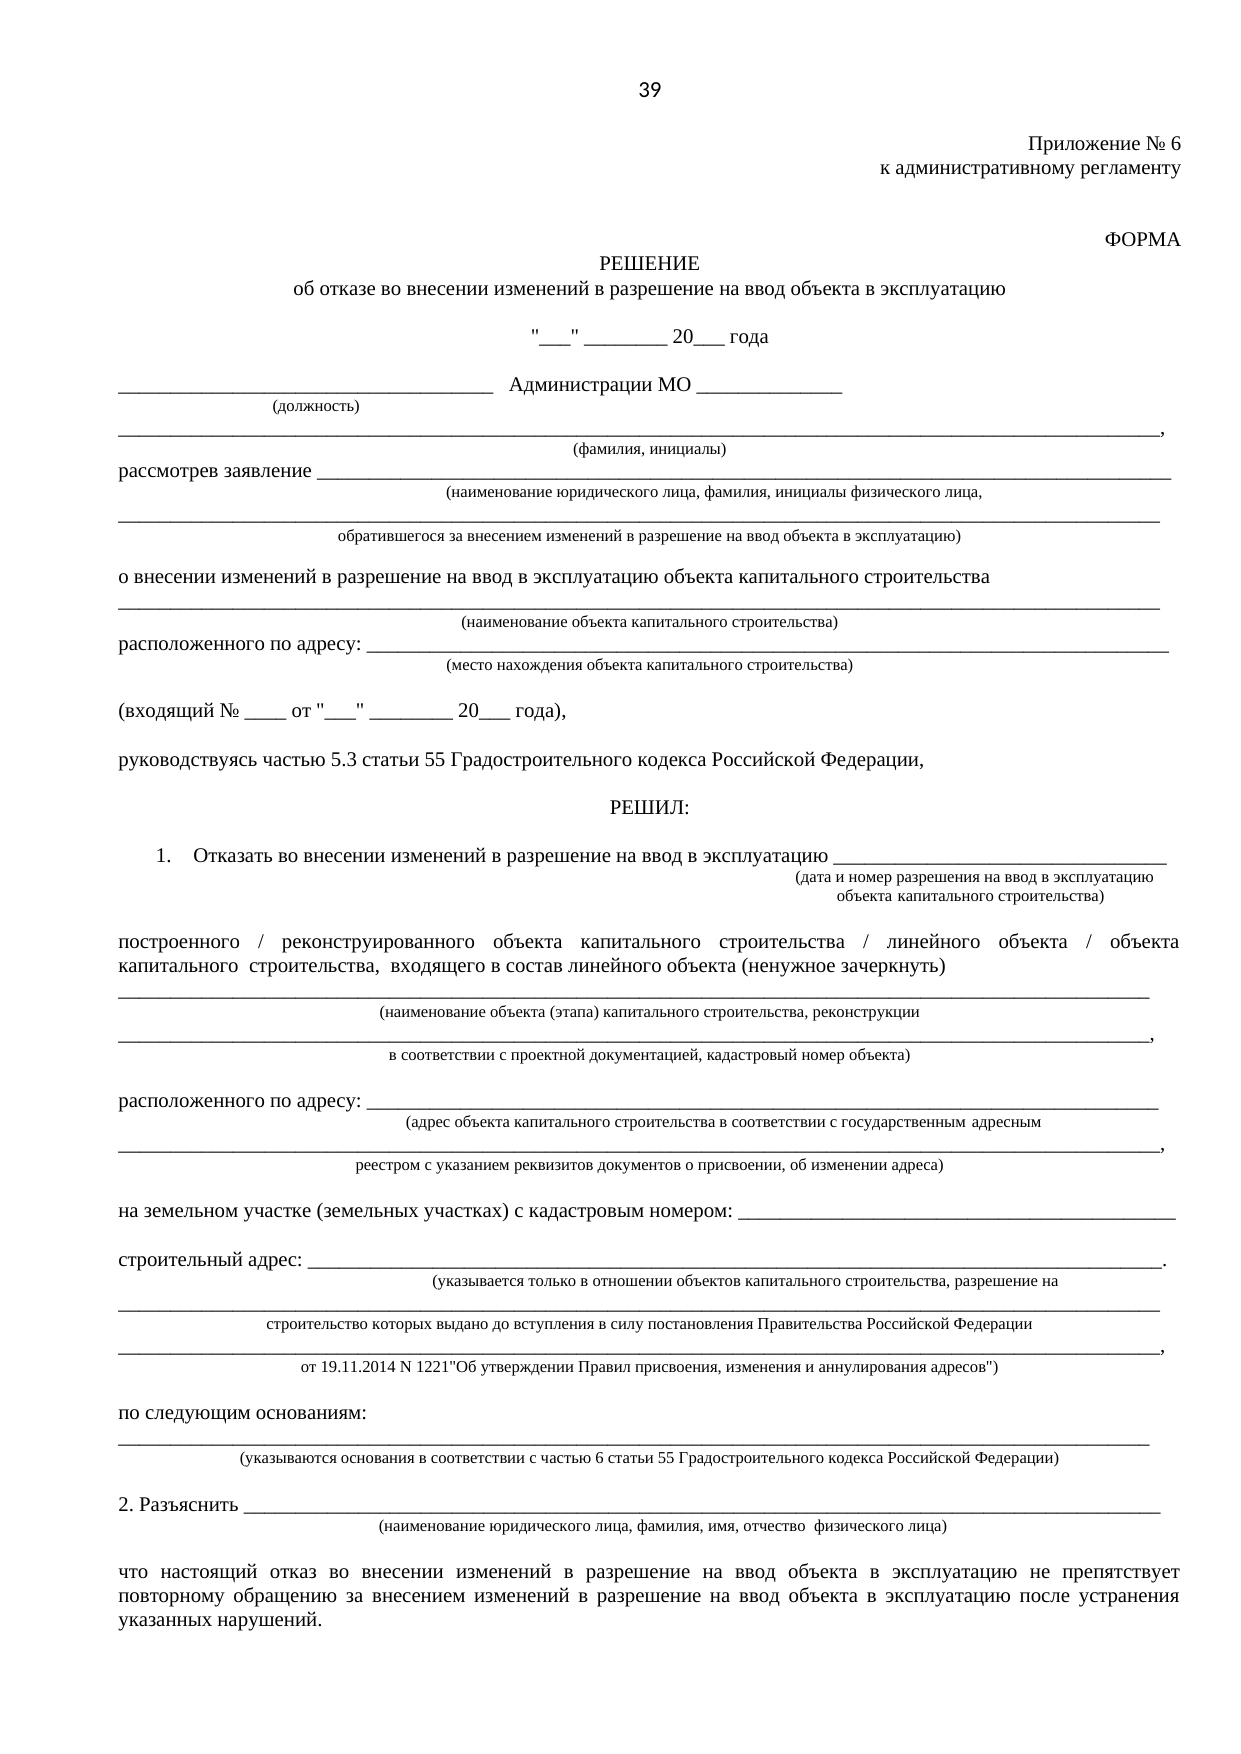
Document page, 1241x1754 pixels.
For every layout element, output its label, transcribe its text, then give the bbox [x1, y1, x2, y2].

text ____________________________________________________________________________________________________, [118, 1131, 1181, 1155]
text ____________________________________________________________________________________________________ [118, 588, 1181, 612]
text руководствуясь частью 5.3 статьи 55 Градостроительного кодекса Российской Федерации, [118, 746, 1181, 771]
text ____________________________________ Администрации МО ______________ [118, 372, 1181, 396]
text (наименование юридического лица, фамилия, имя, отчество физического лица) [118, 1516, 1181, 1535]
text строительный адрес: __________________________________________________________________________________. [118, 1246, 1181, 1271]
text Приложение № 6 [118, 131, 1181, 155]
text (входящий № ____ от "___" ________ 20___ года), [118, 698, 1181, 722]
text построенного / реконструированного объекта капитального строительства / линейного объекта / объекта капитального строительства, входящего в состав линейного объекта (ненужное зачеркнуть) [118, 929, 1181, 977]
text РЕШИЛ: [118, 794, 1181, 819]
text ____________________________________________________________________________________________________, [118, 415, 1181, 439]
text (место нахождения объекта капитального строительства) [118, 655, 1181, 674]
text (наименование юридического лица, фамилия, инициалы физического лица, [118, 482, 1181, 501]
text обратившегося за внесением изменений в разрешение на ввод объекта в эксплуатацию) [118, 525, 1181, 544]
text ____________________________________________________________________________________________________ [118, 501, 1181, 525]
text ___________________________________________________________________________________________________ [118, 1424, 1181, 1448]
text ____________________________________________________________________________________________________, [118, 1333, 1181, 1357]
text к административному регламенту [118, 155, 1181, 179]
text (наименование объекта капитального строительства) [118, 612, 1181, 631]
text строительство которых выдано до вступления в силу постановления Правительства Российской Федерации [118, 1314, 1181, 1333]
text "___" ________ 20___ года [118, 323, 1181, 348]
text в соответствии с проектной документацией, кадастровый номер объекта) [118, 1044, 1181, 1064]
text (должность) [118, 396, 1181, 415]
text РЕШЕНИЕ [118, 251, 1181, 275]
text ___________________________________________________________________________________________________, [118, 1021, 1181, 1044]
text (дата и номер разрешения на ввод в эксплуатацию [118, 867, 1181, 886]
text ФОРМА [118, 227, 1181, 251]
text об отказе во внесении изменений в разрешение на ввод объекта в эксплуатацию [118, 275, 1181, 299]
text 2. Разъяснить ________________________________________________________________________________________ [118, 1492, 1181, 1516]
text объекта капитального строительства) [118, 886, 1181, 905]
text на земельном участке (земельных участках) с кадастровым номером: __________________________________________ [118, 1198, 1181, 1222]
text (фамилия, инициалы) [118, 439, 1181, 458]
list Отказать во внесении изменений в разрешение на ввод в эксплуатацию ________________________________ [156, 843, 1181, 867]
text от 19.11.2014 N 1221"Об утверждении Правил присвоения, изменения и аннулирования адресов") [118, 1357, 1181, 1376]
text реестром с указанием реквизитов документов о присвоении, об изменении адреса) [118, 1155, 1181, 1174]
text расположенного по адресу: ____________________________________________________________________________ [118, 1088, 1181, 1112]
text по следующим основаниям: [118, 1400, 1181, 1424]
text ___________________________________________________________________________________________________ [118, 977, 1181, 1001]
text расположенного по адресу: _____________________________________________________________________________ [118, 631, 1181, 655]
text ____________________________________________________________________________________________________ [118, 1290, 1181, 1314]
text (указывается только в отношении объектов капитального строительства, разрешение на [118, 1271, 1181, 1290]
text рассмотрев заявление __________________________________________________________________________________ [118, 458, 1181, 482]
text (указываются основания в соответствии с частью 6 статьи 55 Градостроительного кодекса Российской Федерации) [118, 1448, 1181, 1467]
text что настоящий отказ во внесении изменений в разрешение на ввод объекта в эксплуатацию не препятствует повторному обращению за внесением изменений в разрешение на ввод объекта в эксплуатацию после устранения указанных нарушений. [118, 1559, 1181, 1631]
text (наименование объекта (этапа) капитального строительства, реконструкции [118, 1001, 1181, 1021]
text о внесении изменений в разрешение на ввод в эксплуатацию объекта капитального строительства [118, 564, 1181, 588]
text (адрес объекта капитального строительства в соответствии с государственным адресным [118, 1112, 1181, 1131]
